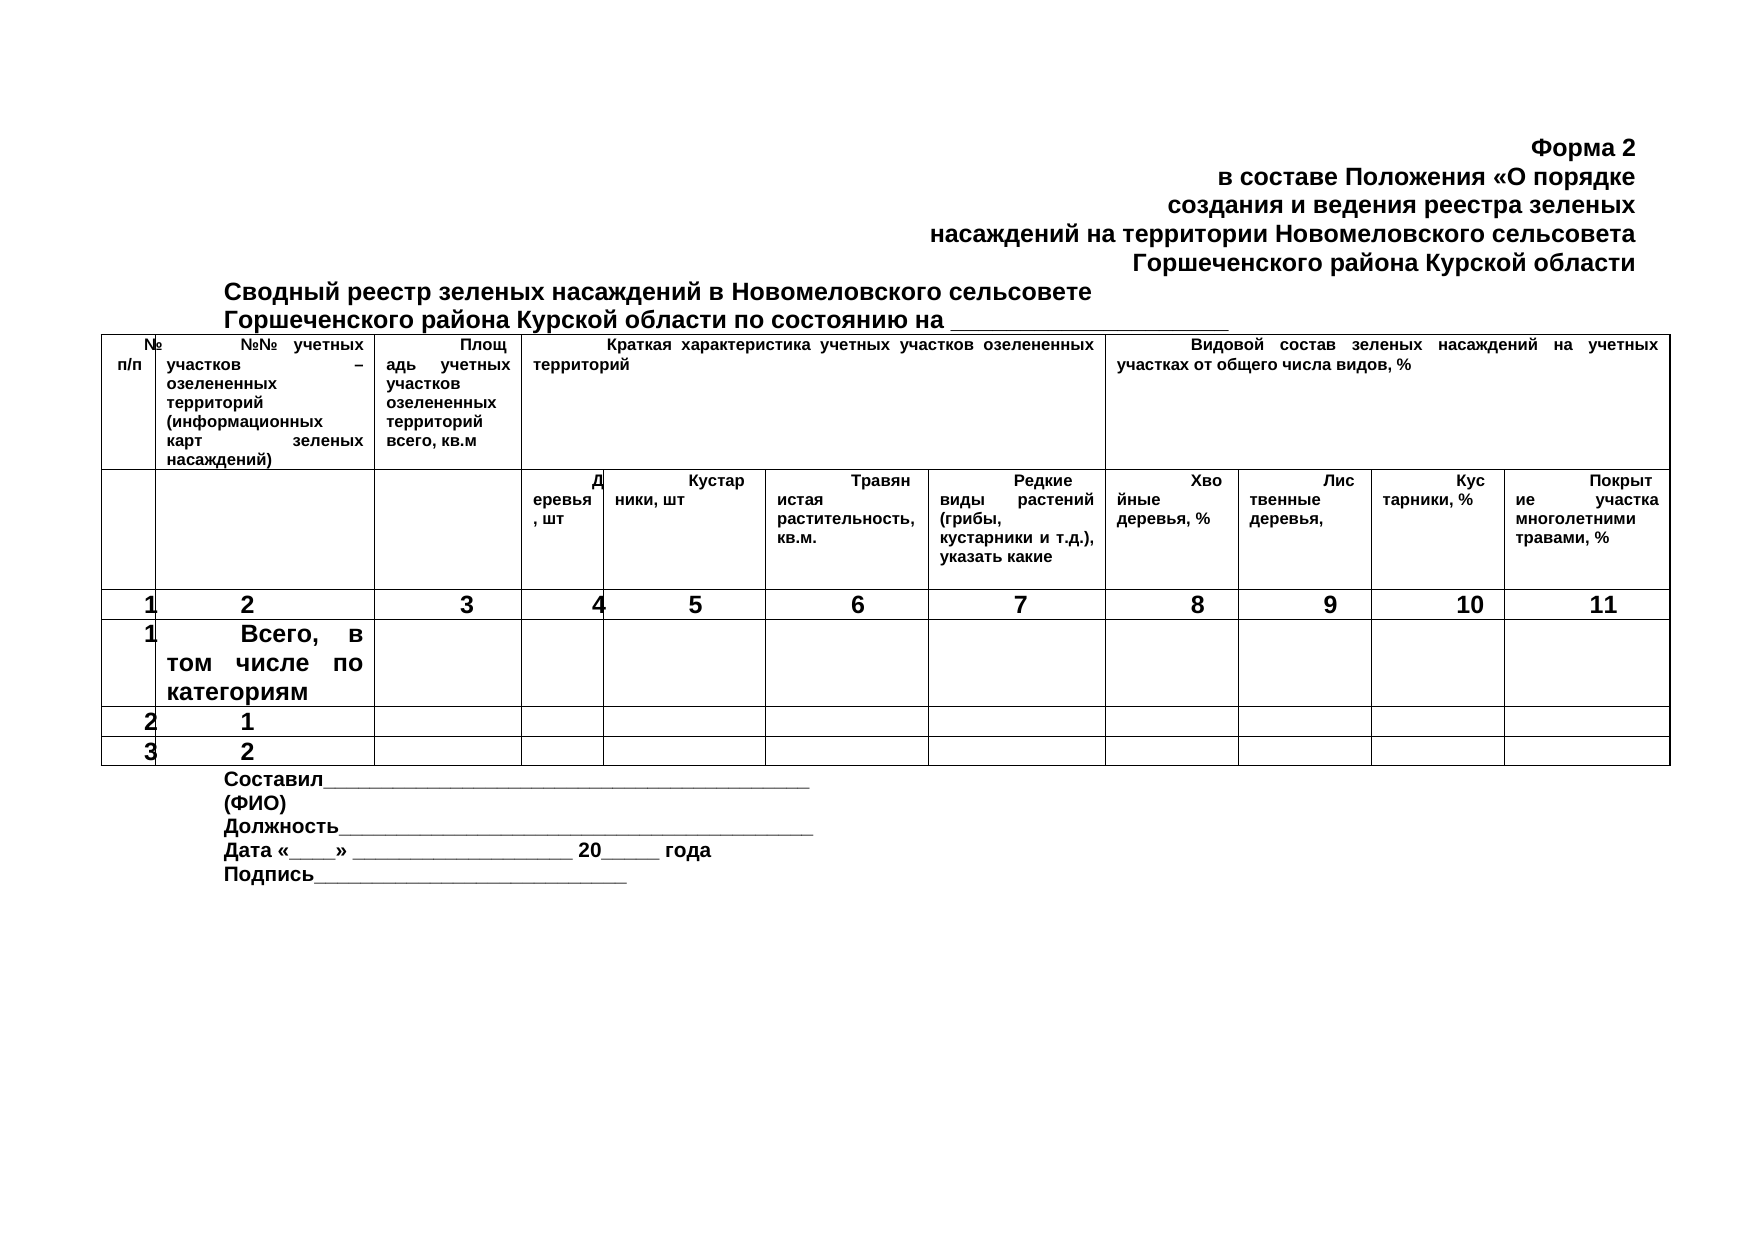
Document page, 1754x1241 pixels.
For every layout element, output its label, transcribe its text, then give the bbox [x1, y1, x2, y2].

table_cell 7 [929, 590, 1105, 618]
table_cell 8 [1106, 590, 1238, 618]
table_cell Лиственные деревья, [1239, 470, 1371, 589]
table_cell [766, 707, 928, 736]
table_cell [1505, 707, 1669, 736]
table_cell 4 [522, 590, 603, 618]
table_cell Кустарники, шт [604, 470, 765, 589]
table_header Краткая характеристика учетных участков озелененных территорий [522, 335, 1105, 469]
table_cell Травянистая растительность, кв.м. [766, 470, 928, 589]
table_cell [375, 737, 521, 765]
text (ФИО) [149, 790, 1636, 814]
table_cell Всего, в том числе по категориям [156, 620, 374, 706]
table_cell 3 [102, 737, 155, 765]
table_cell [1239, 737, 1371, 765]
table_cell [1106, 707, 1238, 736]
text Сводный реестр зеленых насаждений в Новомеловского сельсовете [150, 277, 1636, 305]
table_cell 1 [156, 707, 374, 736]
table_cell [375, 707, 521, 736]
table_cell [1372, 707, 1504, 736]
table_cell [1372, 737, 1504, 765]
table_cell [522, 707, 603, 736]
table_cell [1106, 620, 1238, 706]
text насаждений на территории Новомеловского сельсовета [150, 219, 1636, 248]
table_cell [522, 737, 603, 765]
table_cell [1239, 707, 1371, 736]
table_cell [604, 737, 765, 765]
table_cell 9 [1239, 590, 1371, 618]
table_cell 2 [156, 737, 374, 765]
table_cell [375, 620, 521, 706]
table_cell 10 [1372, 590, 1504, 618]
table_cell Кустарники, % [1372, 470, 1504, 589]
table_cell Деревья, шт [522, 470, 603, 589]
table_cell 1 [102, 590, 155, 618]
table_cell [1372, 620, 1504, 706]
text создания и ведения реестра зеленых [150, 190, 1636, 219]
text Горшеченского района Курской области по состоянию на ____________________ [150, 305, 1636, 334]
table_cell 3 [375, 590, 521, 618]
table_cell 2 [102, 707, 155, 736]
text Дата «____» ___________________ 20_____ года [149, 838, 1636, 862]
text Составил__________________________________________ [149, 766, 1636, 790]
table_cell [929, 737, 1105, 765]
table_cell [766, 737, 928, 765]
table_cell 11 [1505, 590, 1669, 618]
table_cell Редкие виды растений (грибы, кустарники и т.д.), указать какие [929, 470, 1105, 589]
table_cell 5 [604, 590, 765, 618]
table_cell [156, 470, 374, 589]
table_cell 6 [766, 590, 928, 618]
table_cell Хвойные деревья, % [1106, 470, 1238, 589]
table_cell [604, 620, 765, 706]
table_cell [929, 620, 1105, 706]
table_cell [102, 470, 155, 589]
text Подпись___________________________ [149, 862, 1636, 886]
table_cell [1239, 620, 1371, 706]
table_cell [929, 707, 1105, 736]
table_cell [522, 620, 603, 706]
text Горшеченского района Курской области [150, 248, 1636, 277]
table_header №№ учетных участков – озелененных территорий (информационных карт зеленых насаждений) [156, 335, 374, 469]
table_cell [1106, 737, 1238, 765]
text Форма 2 [150, 133, 1636, 162]
table_header Видовой состав зеленых насаждений на учетных участках от общего числа видов, % [1106, 335, 1669, 469]
table_cell Покрытие участка многолетними травами, % [1505, 470, 1669, 589]
table_cell 2 [156, 590, 374, 618]
table_cell [375, 470, 521, 589]
table_cell [604, 707, 765, 736]
table_cell 1 [102, 620, 155, 706]
table_header № п/п [102, 335, 155, 469]
table_header Площадь учетных участков озелененных территорий всего, кв.м [375, 335, 521, 469]
table_cell [1505, 737, 1669, 765]
text Должность_________________________________________ [149, 814, 1636, 838]
table_cell [1505, 620, 1669, 706]
table_cell [766, 620, 928, 706]
text в составе Положения «О порядке [150, 162, 1636, 190]
